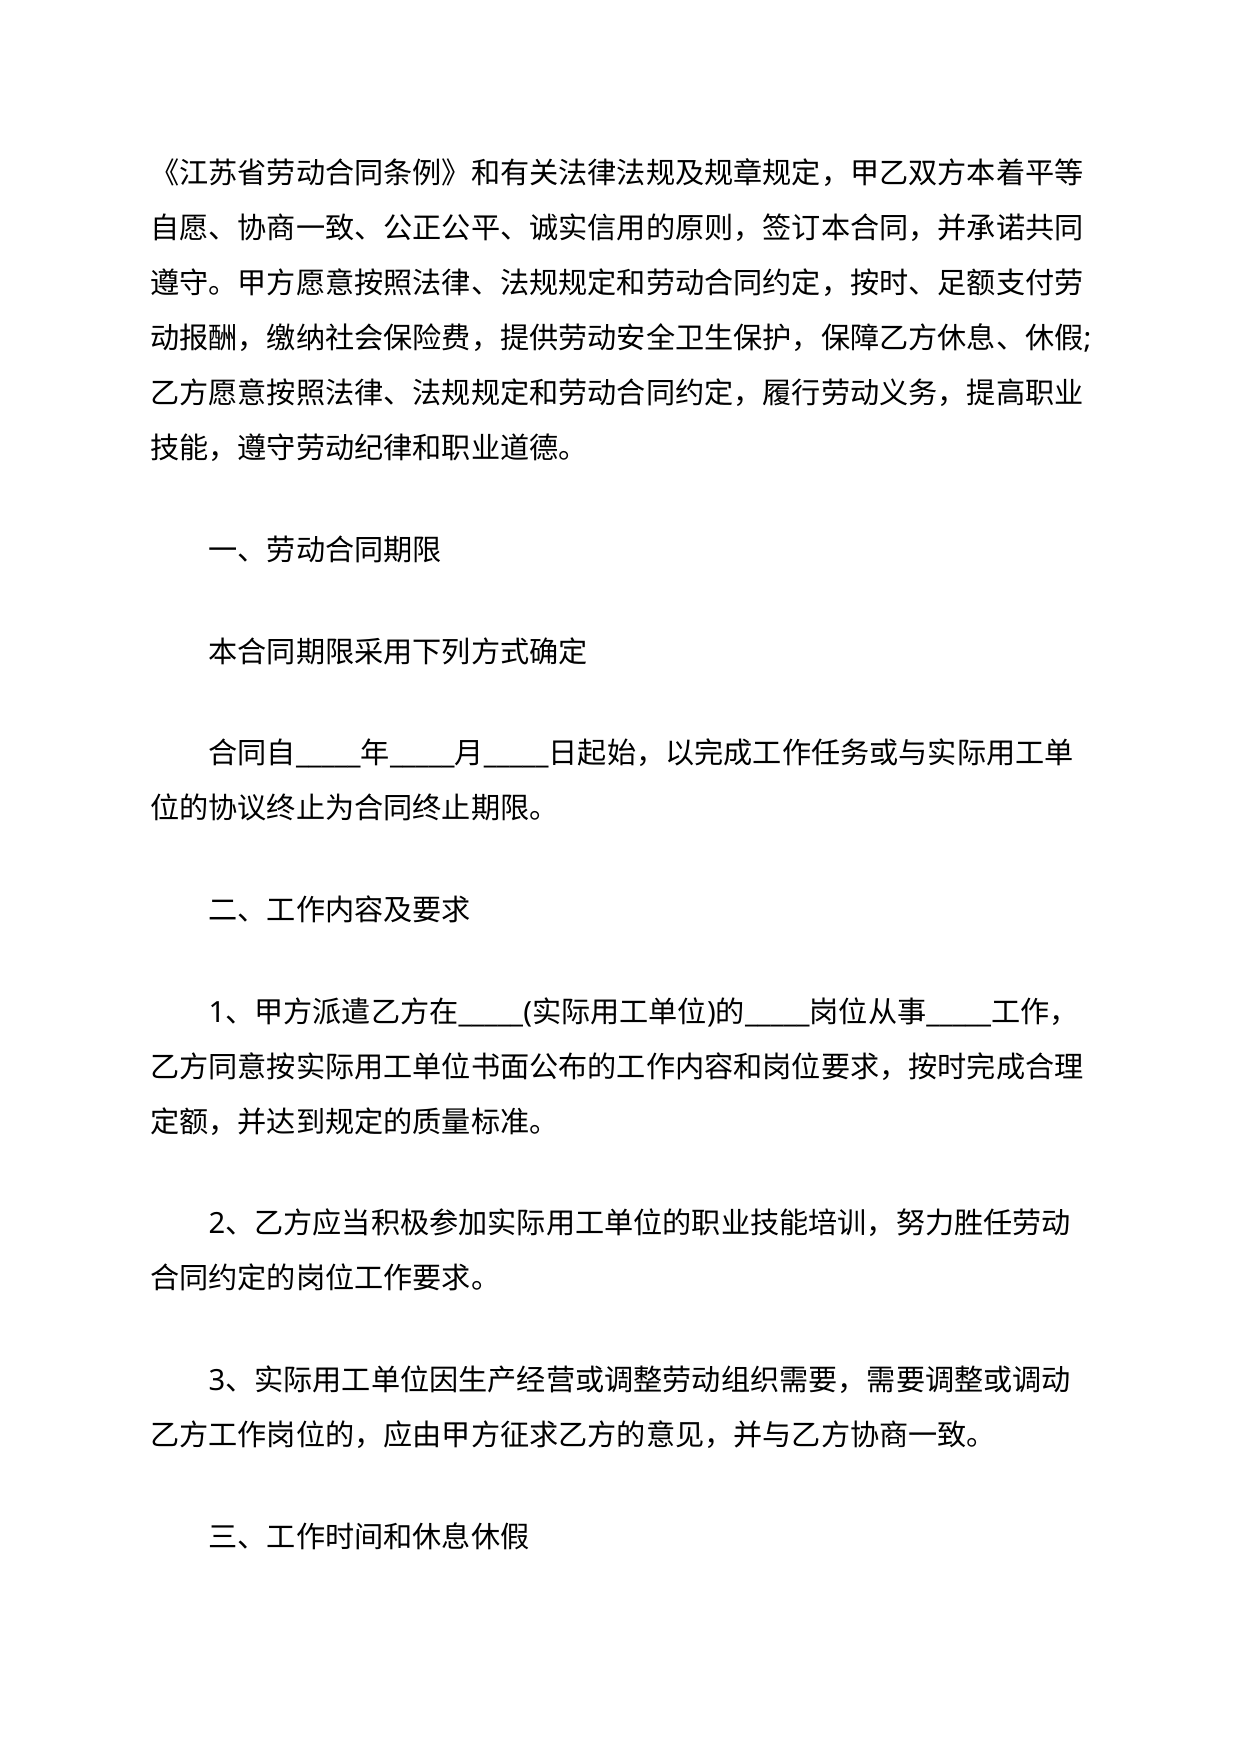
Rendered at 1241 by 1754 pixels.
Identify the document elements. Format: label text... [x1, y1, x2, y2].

text 合同自_____年_____月_____日起始，以完成工作任务或与实际用工单位的协议终止为合同终止期限。 [150, 730, 1090, 827]
text 本合同期限采用下列方式确定 [150, 628, 1090, 670]
text 3、实际用工单位因生产经营或调整劳动组织需要，需要调整或调动乙方工作岗位的，应由甲方征求乙方的意见，并与乙方协商一致。 [150, 1357, 1090, 1454]
text 2、乙方应当积极参加实际用工单位的职业技能培训，努力胜任劳动合同约定的岗位工作要求。 [150, 1200, 1090, 1297]
text 一、劳动合同期限 [150, 526, 1090, 569]
text 三、工作时间和休息休假 [150, 1514, 1090, 1556]
text 二、工作内容及要求 [150, 887, 1090, 929]
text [150, 150, 1090, 467]
text 1、甲方派遣乙方在_____(实际用工单位)的_____岗位从事_____工作，乙方同意按实际用工单位书面公布的工作内容和岗位要求，按时完成合理定额，并达到规定的质量标准。 [150, 988, 1090, 1141]
